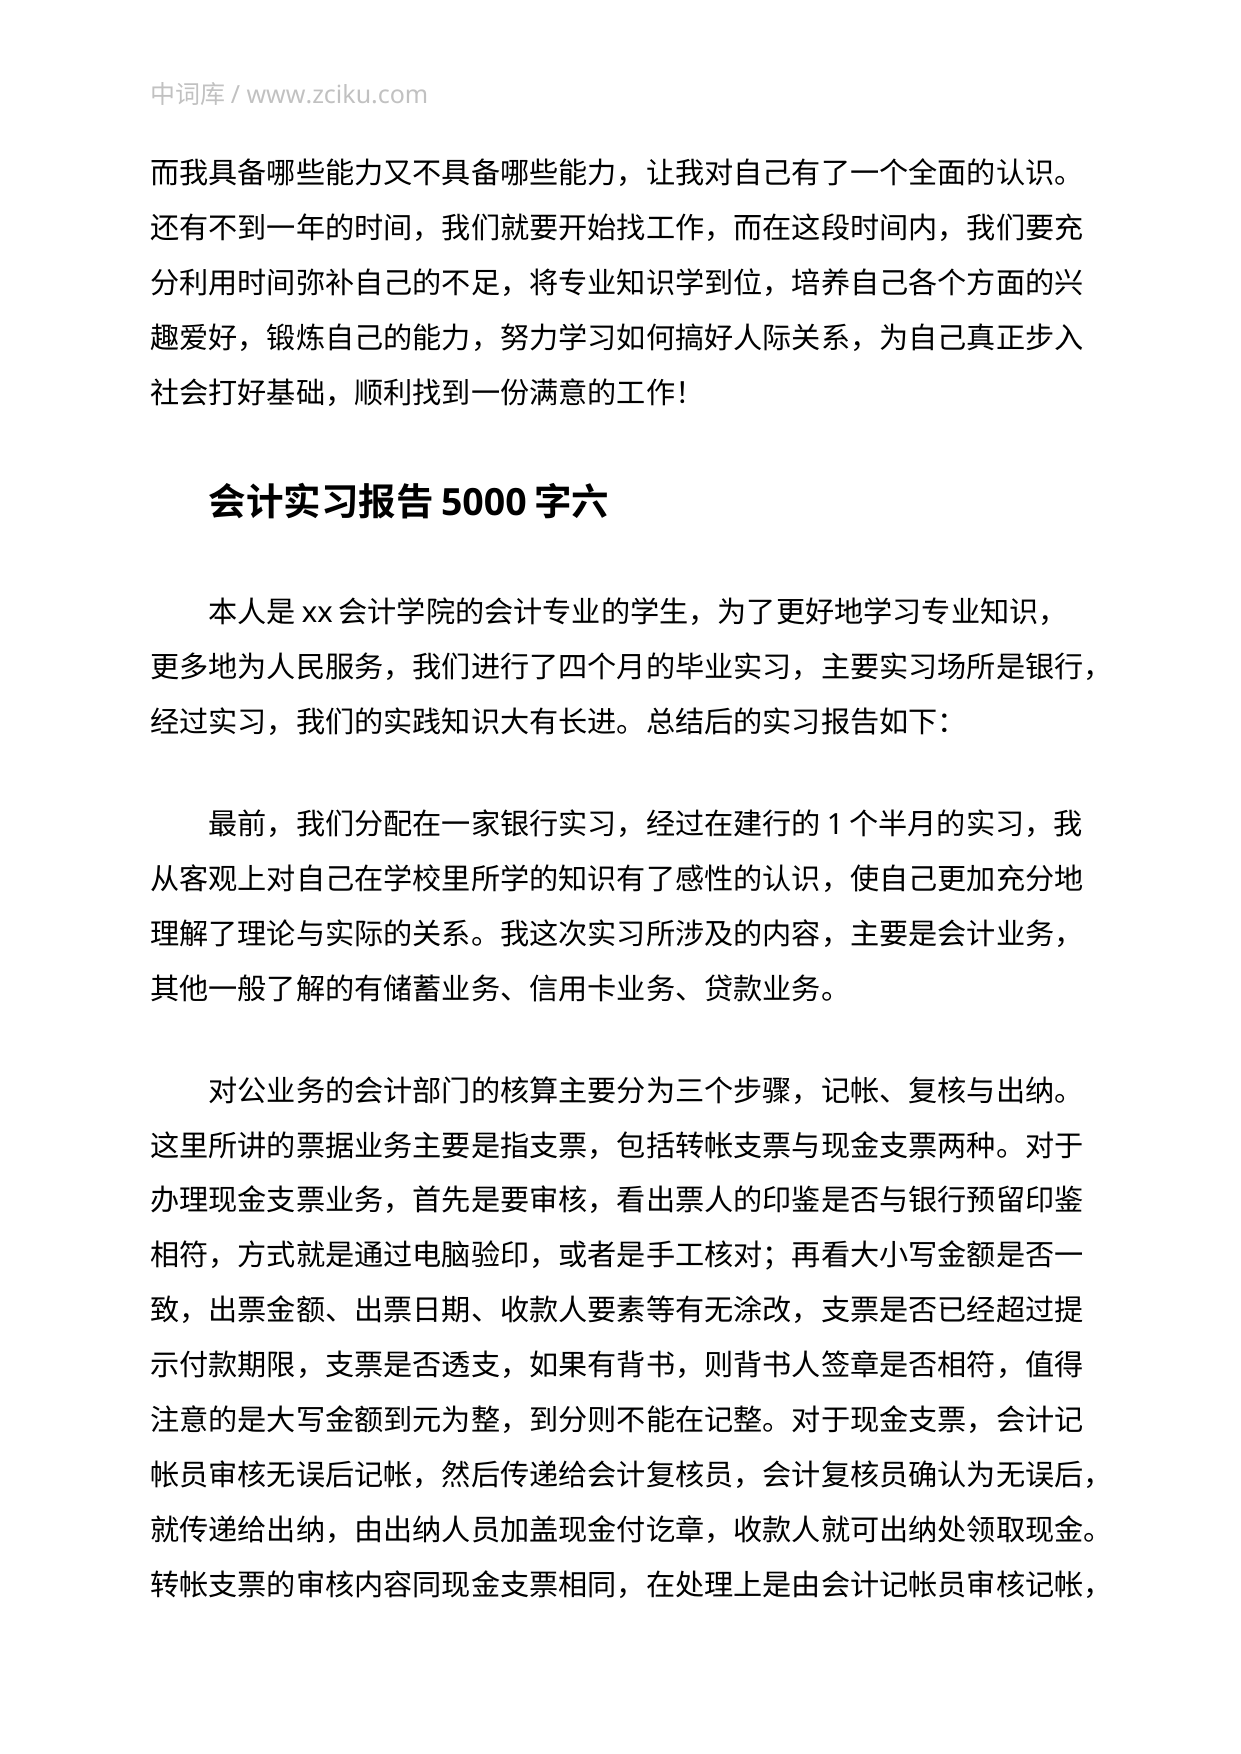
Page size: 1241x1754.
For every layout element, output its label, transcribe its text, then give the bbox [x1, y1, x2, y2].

text 本人是xx会计学院的会计专业的学生，为了更好地学习专业知识，更多地为人民服务，我们进行了四个月的毕业实习，主要实习场所是银行，经过实习，我们的实践知识大有长进。总结后的实习报告如下： [150, 589, 1090, 741]
text 会计实习报告5000字六 [150, 471, 1090, 526]
text 最前，我们分配在一家银行实习，经过在建行的1个半月的实习，我从客观上对自己在学校里所学的知识有了感性的认识，使自己更加充分地理解了理论与实际的关系。我这次实习所涉及的内容，主要是会计业务，其他一般了解的有储蓄业务、信用卡业务、贷款业务。 [150, 801, 1090, 1008]
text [150, 150, 1090, 412]
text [150, 1067, 1090, 1603]
